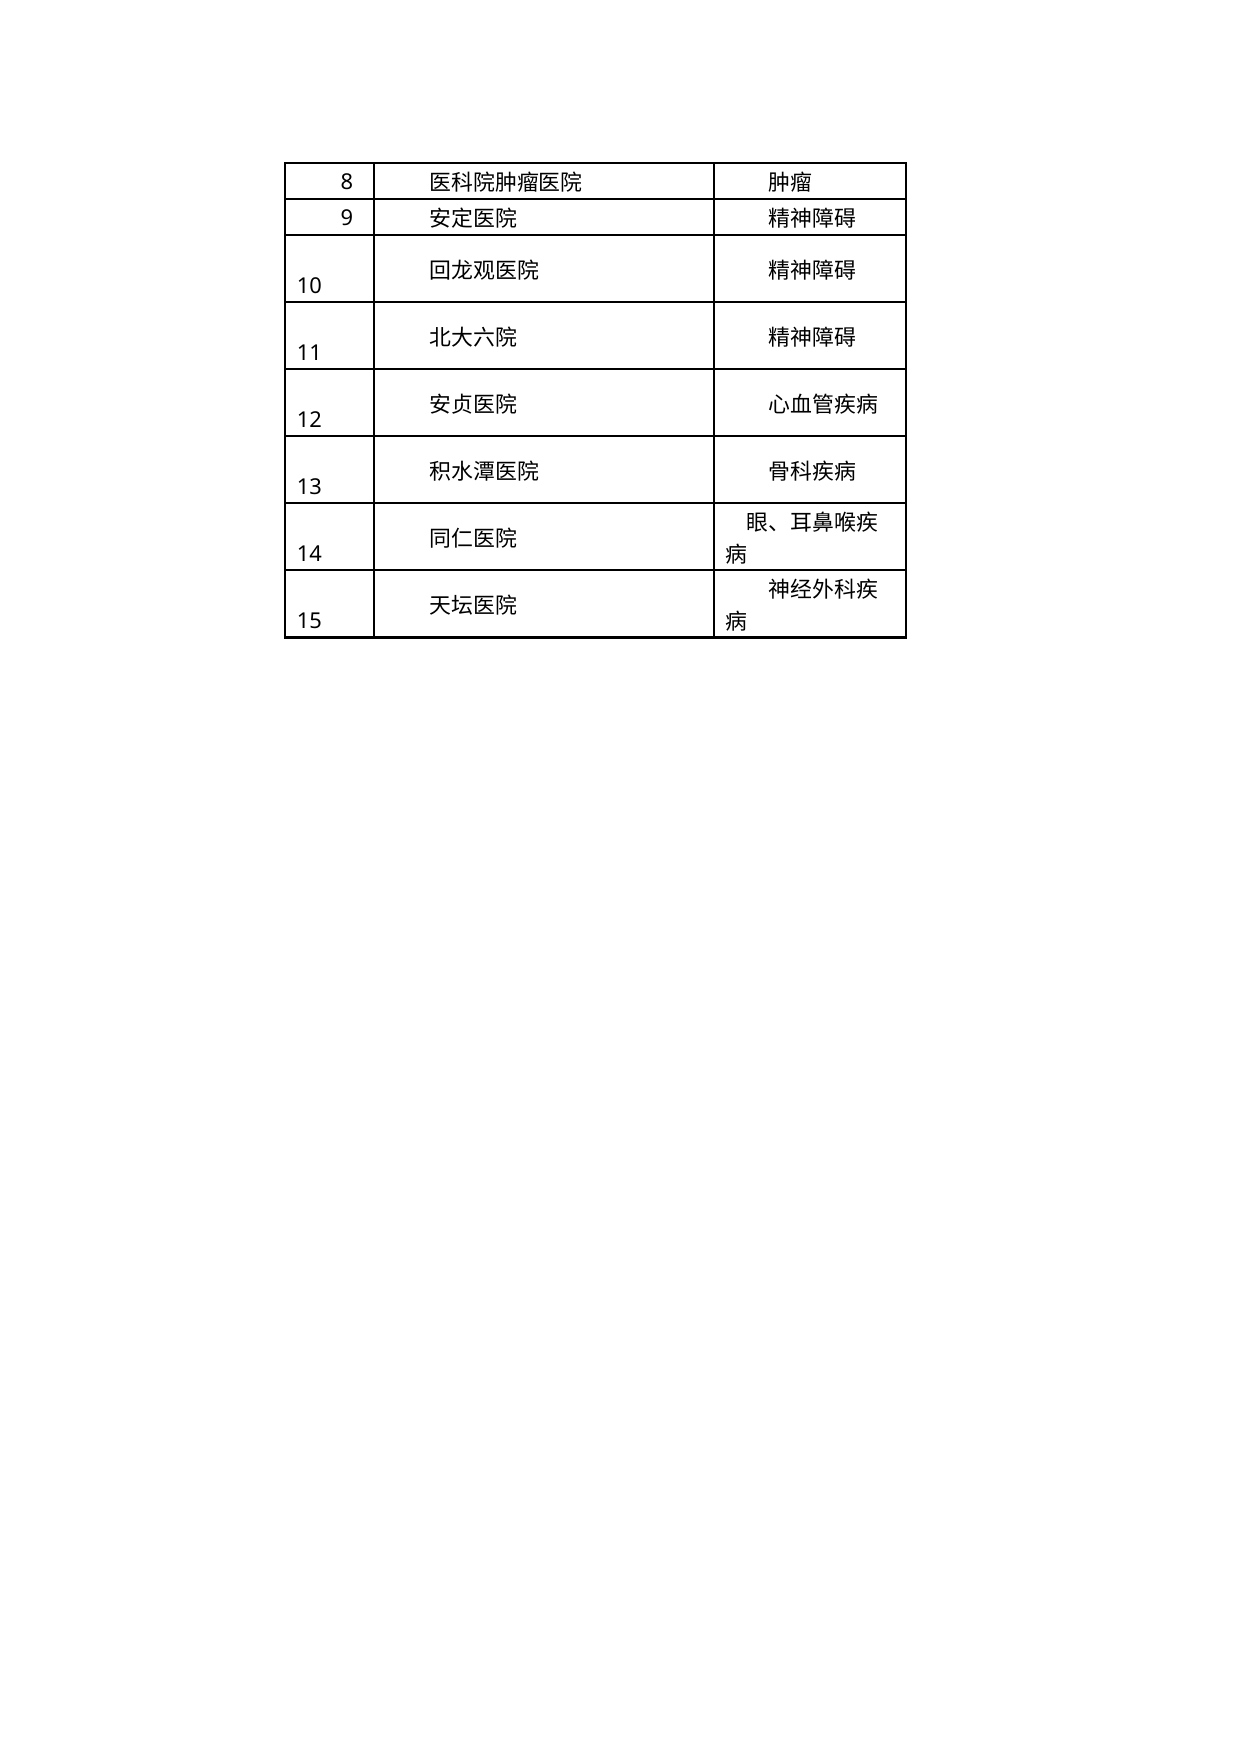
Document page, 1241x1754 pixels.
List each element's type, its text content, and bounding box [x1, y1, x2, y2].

table_cell 天坛医院 [375, 571, 713, 636]
table_cell 精神障碍 [715, 236, 905, 301]
table_cell 8 [286, 164, 373, 198]
table_cell 安贞医院 [375, 370, 713, 435]
table_cell 眼、耳鼻喉疾病 [715, 504, 905, 569]
table_cell 积水潭医院 [375, 437, 713, 502]
table_cell 15 [286, 571, 373, 636]
table_cell 北大六院 [375, 303, 713, 368]
table_cell 11 [286, 303, 373, 368]
table_cell 精神障碍 [715, 200, 905, 234]
table_cell 9 [286, 200, 373, 234]
table_cell 医科院肿瘤医院 [375, 164, 713, 198]
table_cell 同仁医院 [375, 504, 713, 569]
table_cell 神经外科疾病 [715, 571, 905, 636]
table_cell 10 [286, 236, 373, 301]
table_cell 肿瘤 [715, 164, 905, 198]
table_cell 13 [286, 437, 373, 502]
table_cell 安定医院 [375, 200, 713, 234]
table_cell 心血管疾病 [715, 370, 905, 435]
table_cell 回龙观医院 [375, 236, 713, 301]
table_cell 12 [286, 370, 373, 435]
table_cell 精神障碍 [715, 303, 905, 368]
table_cell 14 [286, 504, 373, 569]
table_cell 骨科疾病 [715, 437, 905, 502]
